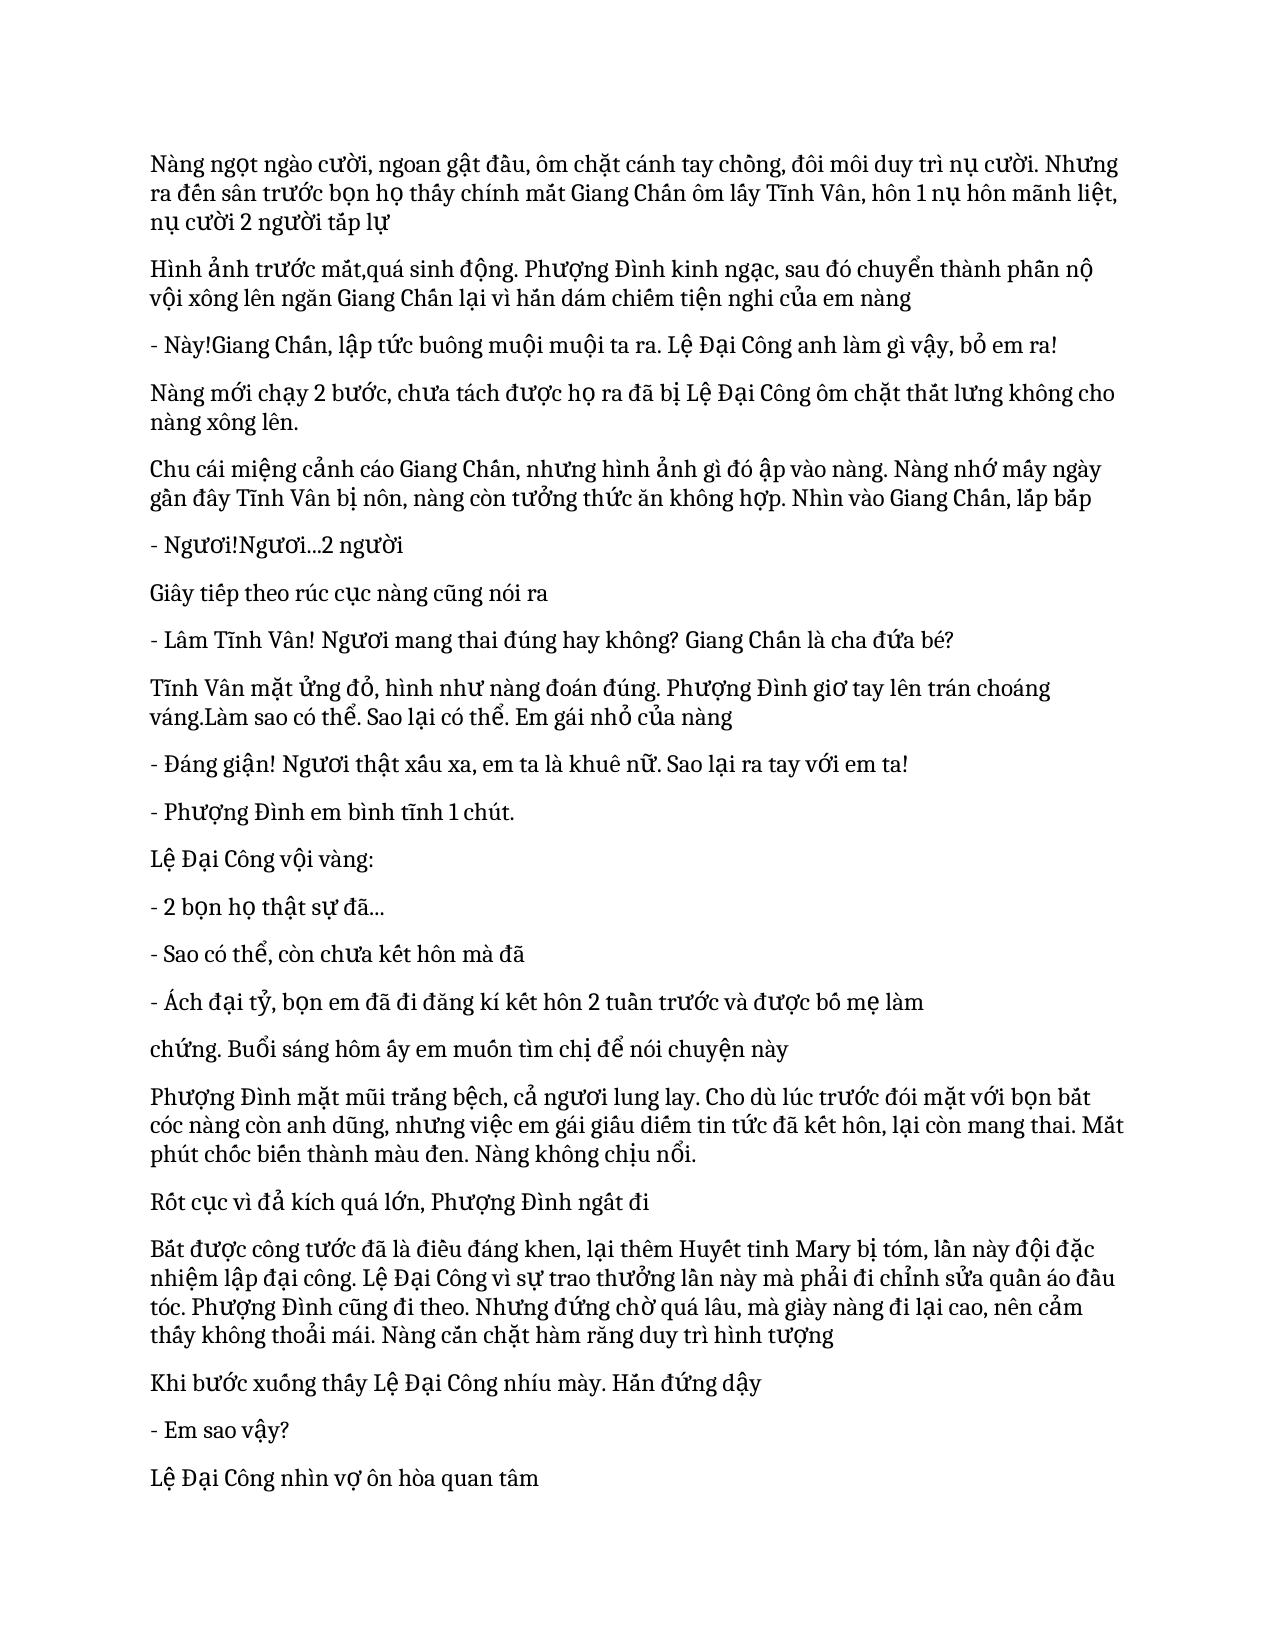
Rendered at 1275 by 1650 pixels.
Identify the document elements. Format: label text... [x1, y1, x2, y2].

text Nàng mới chạy 2 bước, chưa tách được họ ra đã bị Lệ Đại Công ôm chặt thắt lưng không cho nàng xông lên. [150, 379, 1125, 436]
text Rốt cục vì đả kích quá lớn, Phượng Đình ngất đi [150, 1187, 1125, 1216]
text Phượng Đình mặt mũi trắng bệch, cả ngươi lung lay. Cho dù lúc trước đói mặt với bọn bắt cóc nàng còn anh dũng, nhưng việc em gái giấu diếm tin tức đã kết hôn, lại còn mang thai. Mắt phút chốc biến thành màu đen. Nàng không chịu nổi. [150, 1082, 1125, 1169]
text Nàng ngọt ngào cười, ngoan gật đầu, ôm chặt cánh tay chồng, đôi môi duy trì nụ cười. Nhưng ra đến sân trước bọn họ thấy chính mắt Giang Chấn ôm lấy Tĩnh Vân, hôn 1 nụ hôn mãnh liệt, nụ cười 2 người tắp lự [150, 150, 1125, 236]
text Lệ Đại Công vội vàng: [150, 845, 1125, 874]
text Khi bước xuống thấy Lệ Đại Công nhíu mày. Hắn đứng dậy [150, 1369, 1125, 1397]
text - Phượng Đình em bình tĩnh 1 chút. [150, 797, 1125, 826]
text - Đáng giận! Ngươi thật xấu xa, em ta là khuê nữ. Sao lại ra tay với em ta! [150, 750, 1125, 779]
text - Sao có thể, còn chưa kết hôn mà đã [150, 940, 1125, 969]
text chứng. Buổi sáng hôm ấy em muốn tìm chị để nói chuyện này [150, 1035, 1125, 1064]
text Giây tiếp theo rúc cục nàng cũng nói ra [150, 579, 1125, 607]
text Lệ Đại Công nhìn vợ ôn hòa quan tâm [150, 1464, 1125, 1492]
text - Ách đại tỷ, bọn em đã đi đăng kí kết hôn 2 tuần trước và được bố mẹ làm [150, 987, 1125, 1016]
text - Em sao vậy? [150, 1416, 1125, 1445]
text - Ngươi!Ngươi...2 người [150, 531, 1125, 560]
text Tĩnh Vân mặt ửng đỏ, hình như nàng đoán đúng. Phượng Đình giơ tay lên trán choáng váng.Làm sao có thể. Sao lại có thể. Em gái nhỏ của nàng [150, 674, 1125, 731]
text - Này!Giang Chấn, lập tức buông muội muội ta ra. Lệ Đại Công anh làm gì vậy, bỏ em ra! [150, 331, 1125, 360]
text - 2 bọn họ thật sự đã... [150, 892, 1125, 921]
text Hình ảnh trước mắt,quá sinh động. Phượng Đình kinh ngạc, sau đó chuyển thành phẫn nộ vội xông lên ngăn Giang Chấn lại vì hắn dám chiếm tiện nghi của em nàng [150, 255, 1125, 312]
text Chu cái miệng cảnh cáo Giang Chấn, nhưng hình ảnh gì đó ập vào nàng. Nàng nhớ mấy ngày gần đây Tĩnh Vân bị nôn, nàng còn tưởng thức ăn không hợp. Nhìn vào Giang Chấn, lắp bắp [150, 455, 1125, 512]
text - Lâm Tĩnh Vân! Ngươi mang thai đúng hay không? Giang Chấn là cha đứa bé? [150, 626, 1125, 655]
text Bắt được công tước đã là điều đáng khen, lại thêm Huyết tinh Mary bị tóm, lần này đội đặc nhiệm lập đại công. Lệ Đại Công vì sự trao thưởng lần này mà phải đi chỉnh sửa quần áo đầu tóc. Phượng Đình cũng đi theo. Nhưng đứng chờ quá lâu, mà giày nàng đi lại cao, nên cảm thấy không thoải mái. Nàng cắn chặt hàm răng duy trì hình tượng [150, 1235, 1125, 1350]
